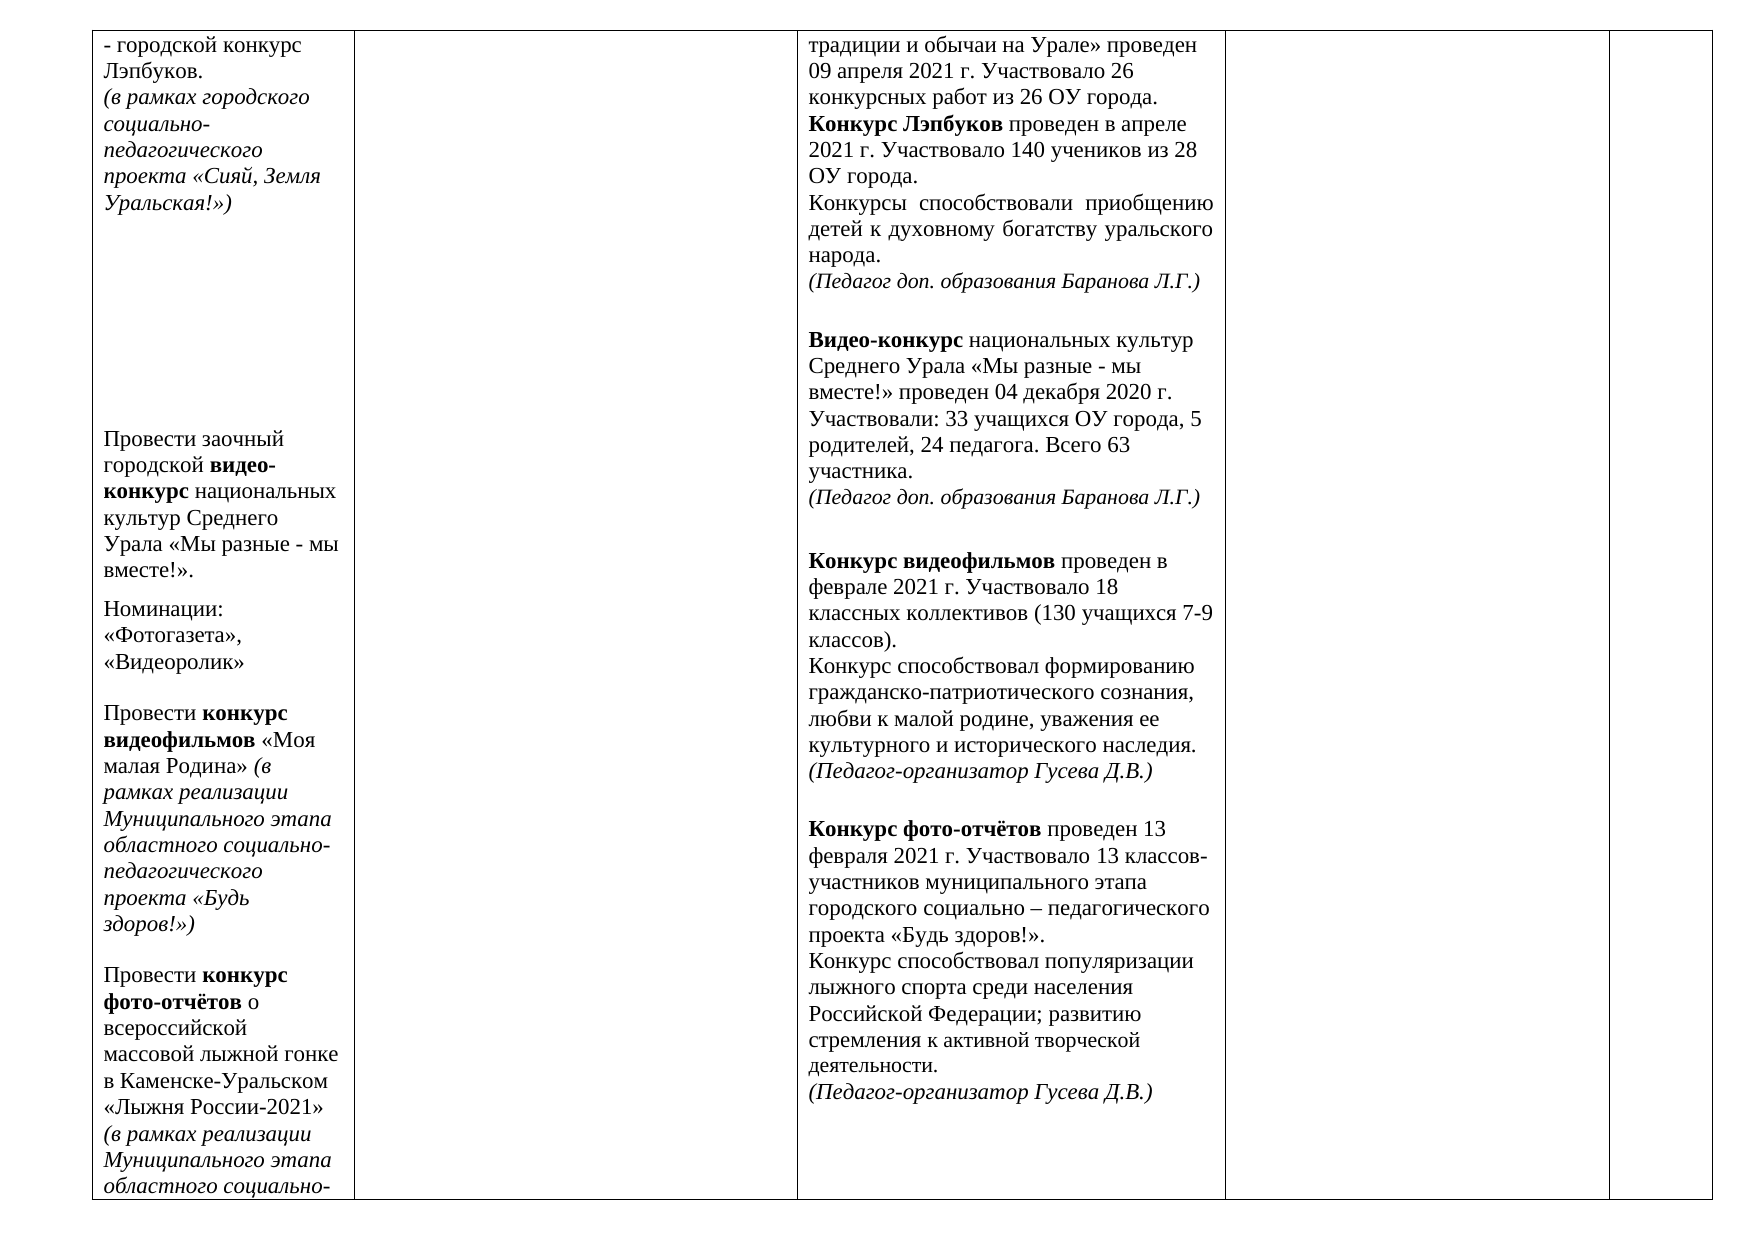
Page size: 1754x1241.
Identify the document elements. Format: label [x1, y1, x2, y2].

table_cell [1610, 31, 1712, 1199]
table_cell [355, 31, 797, 1199]
table_cell [93, 31, 354, 1199]
table_cell [798, 31, 1225, 1199]
table_cell [1226, 31, 1609, 1199]
